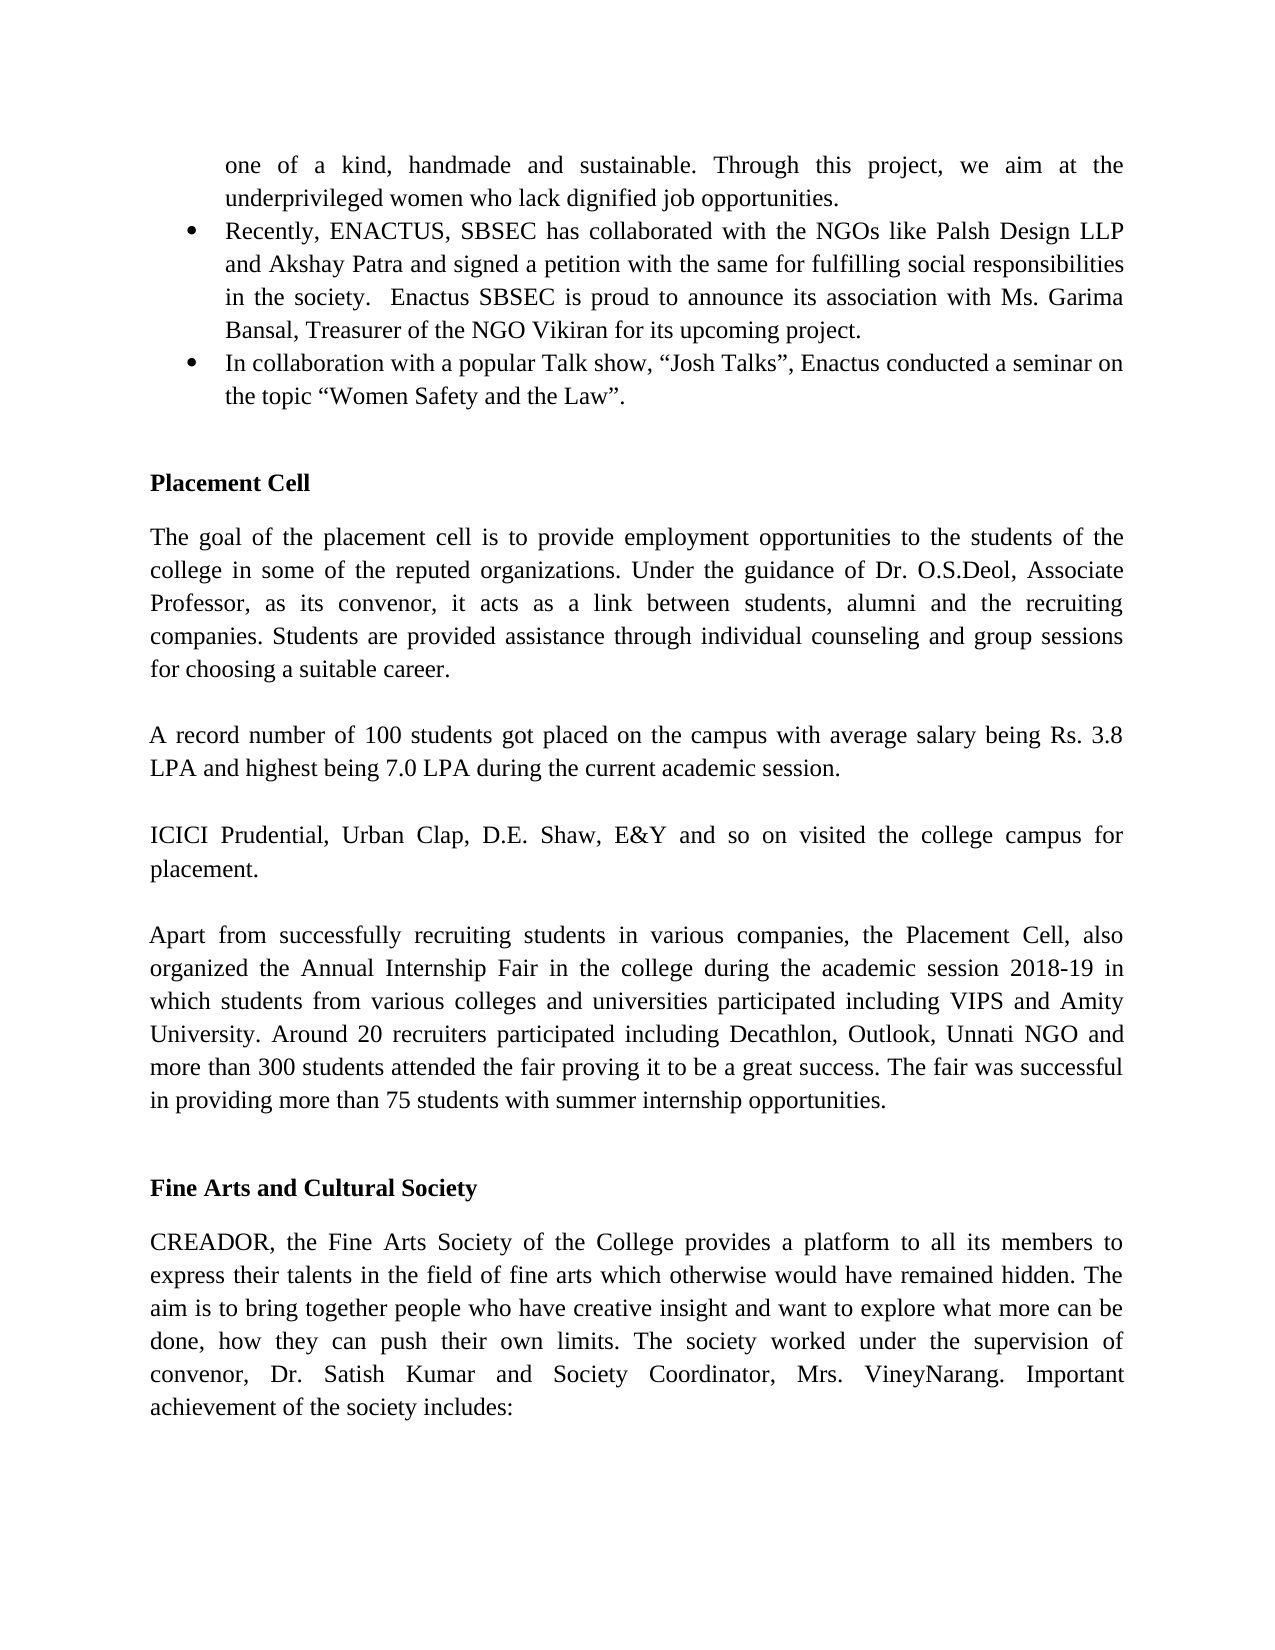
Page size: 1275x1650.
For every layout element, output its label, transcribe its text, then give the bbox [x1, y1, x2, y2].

text The goal of the placement cell is to provide employment opportunities to the students of the college in some of the reputed organizations. Under the guidance of Dr. O.S.Deol, Associate Professor, as its convenor, it acts as a link between students, alumni and the recruiting companies. Students are provided assistance through individual counseling and group sessions for choosing a suitable career. [150, 522, 1125, 683]
text A record number of 100 students got placed on the campus with average salary being Rs. 3.8 LPA and highest being 7.0 LPA during the current academic session. [148, 720, 1125, 782]
text CREADOR, the Fine Arts Society of the College provides a platform to all its members to express their talents in the field of fine arts which otherwise would have remained hidden. The aim is to bring together people who have creative insight and want to explore what more can be done, how they can push their own limits. The society worked under the supervision of convenor, Dr. Satish Kumar and Society Coordinator, Mrs. VineyNarang. Important achievement of the society includes: [150, 1227, 1125, 1421]
text ICICI Prudential, Urban Clap, D.E. Shaw, E&Y and so on visited the college campus for placement. [150, 821, 1125, 882]
text Apart from successfully recruiting students in various companies, the Placement Cell, also organized the Annual Internship Fair in the college during the academic session 2018-19 in which students from various colleges and universities participated including VIPS and Amity University. Around 20 recruiters participated including Decathlon, Outlook, Unnati NGO and more than 300 students attended the fair proving it to be a great success. The fair was successful in providing more than 75 students with summer internship opportunities. [148, 920, 1125, 1113]
list Recently, ENACTUS, SBSEC has collaborated with the NGOs like Palsh Design LLP and Akshay Patra and signed a petition with the same for fulfilling social responsibilities in the society. Enactus SBSEC is proud to announce its association with Ms. Garima Bansal, Treasurer of the NGO Vikiran for its upcoming project. [187, 216, 1125, 344]
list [187, 150, 1125, 212]
list In collaboration with a popular Talk show, “Josh Talks”, Enactus conducted a seminar on the topic “Women Safety and the Law”. [187, 348, 1125, 410]
text Fine Arts and Cultural Society [150, 1173, 1125, 1202]
text Placement Cell [150, 468, 1125, 497]
